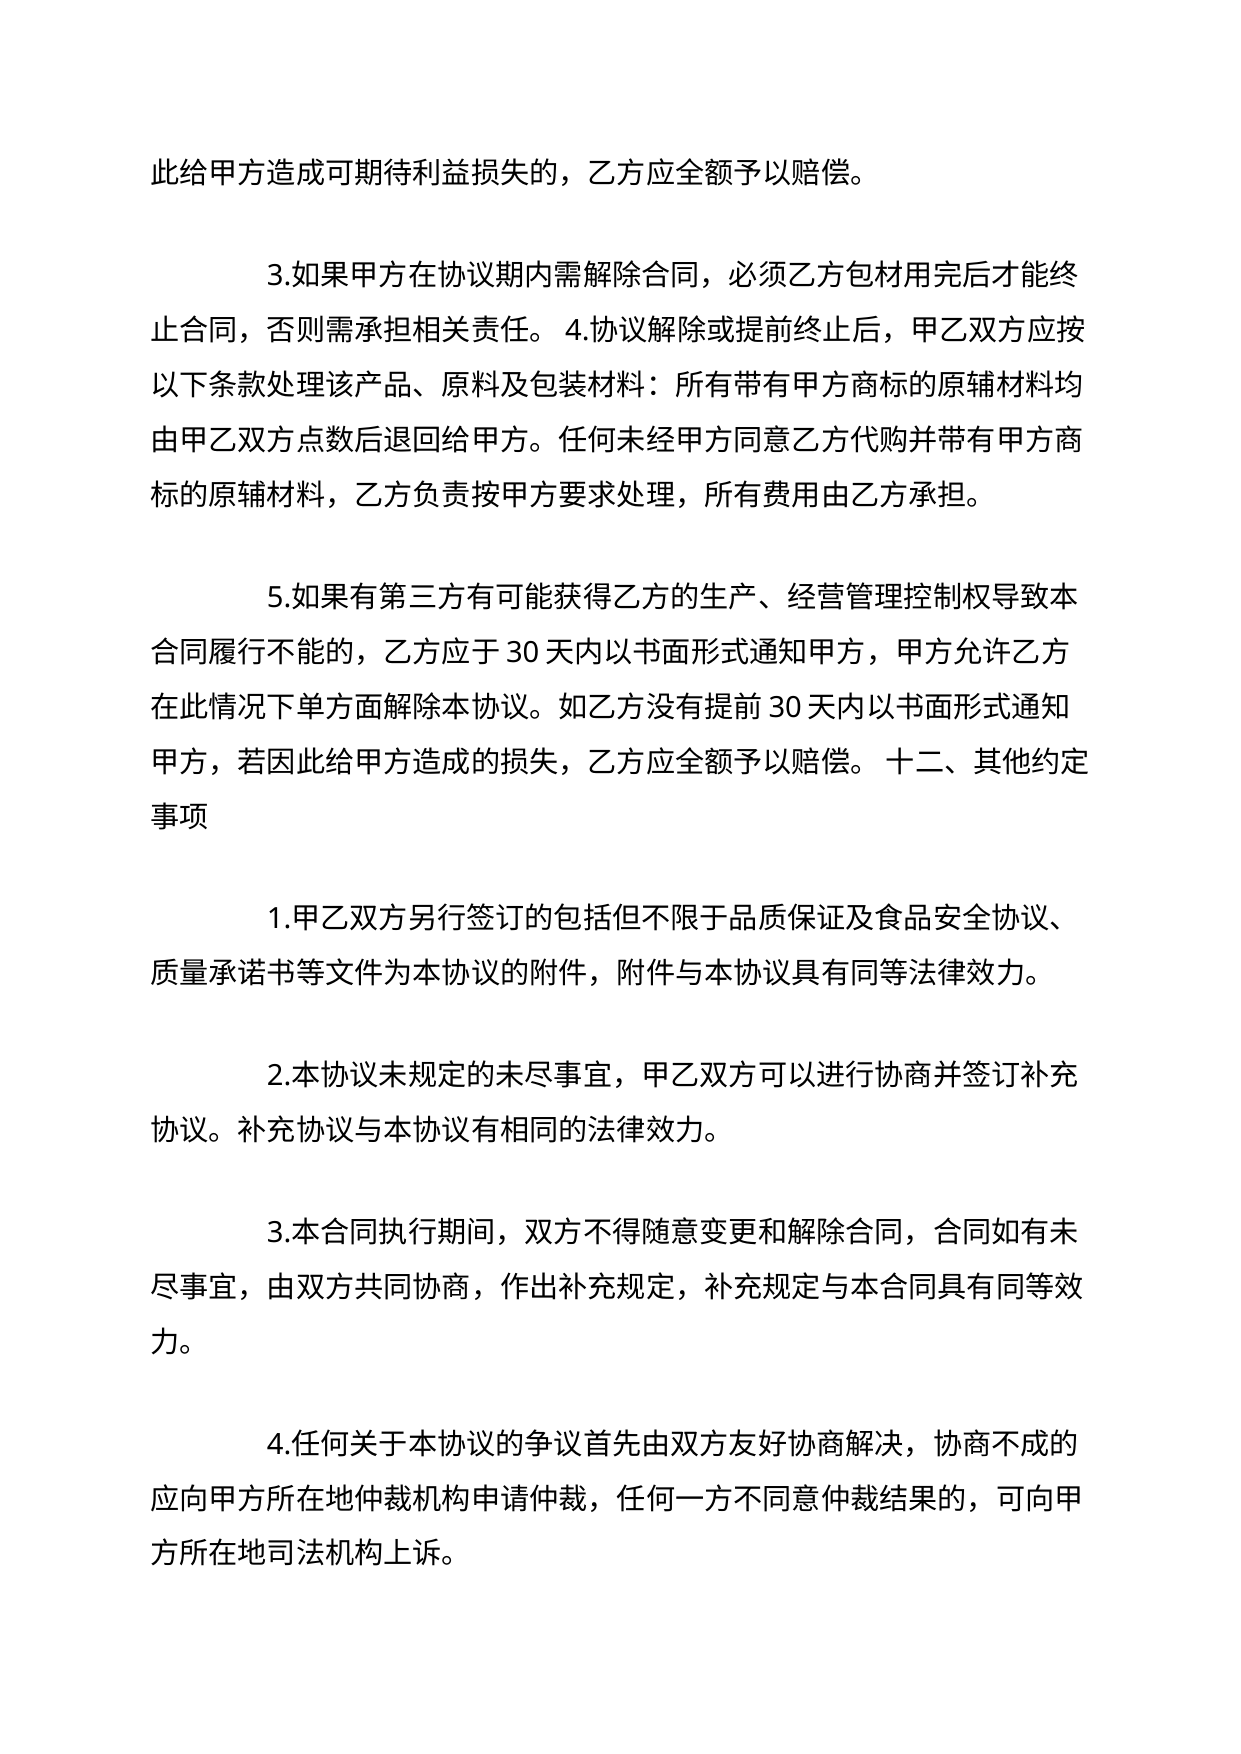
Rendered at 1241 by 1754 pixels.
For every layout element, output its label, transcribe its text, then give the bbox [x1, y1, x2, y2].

text 3.如果甲方在协议期内需解除合同，必须乙方包材用完后才能终止合同，否则需承担相关责任。 4.协议解除或提前终止后，甲乙双方应按以下条款处理该产品、原料及包装材料：所有带有甲方商标的原辅材料均由甲乙双方点数后退回给甲方。任何未经甲方同意乙方代购并带有甲方商标的原辅材料，乙方负责按甲方要求处理，所有费用由乙方承担。 [150, 252, 1090, 514]
text 3.本合同执行期间，双方不得随意变更和解除合同，合同如有未尽事宜，由双方共同协商，作出补充规定，补充规定与本合同具有同等效力。 [150, 1208, 1090, 1361]
text 5.如果有第三方有可能获得乙方的生产、经营管理控制权导致本合同履行不能的，乙方应于30天内以书面形式通知甲方，甲方允许乙方在此情况下单方面解除本协议。如乙方没有提前30天内以书面形式通知甲方，若因此给甲方造成的损失，乙方应全额予以赔偿。 十二、其他约定事项 [150, 573, 1090, 836]
text 4.任何关于本协议的争议首先由双方友好协商解决，协商不成的应向甲方所在地仲裁机构申请仲裁，任何一方不同意仲裁结果的，可向甲方所在地司法机构上诉。 [150, 1420, 1090, 1572]
text 1.甲乙双方另行签订的包括但不限于品质保证及食品安全协议、质量承诺书等文件为本协议的附件，附件与本协议具有同等法律效力。 [150, 895, 1090, 992]
text 2.本协议未规定的未尽事宜，甲乙双方可以进行协商并签订补充协议。补充协议与本协议有相同的法律效力。 [150, 1052, 1090, 1149]
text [150, 150, 1090, 192]
